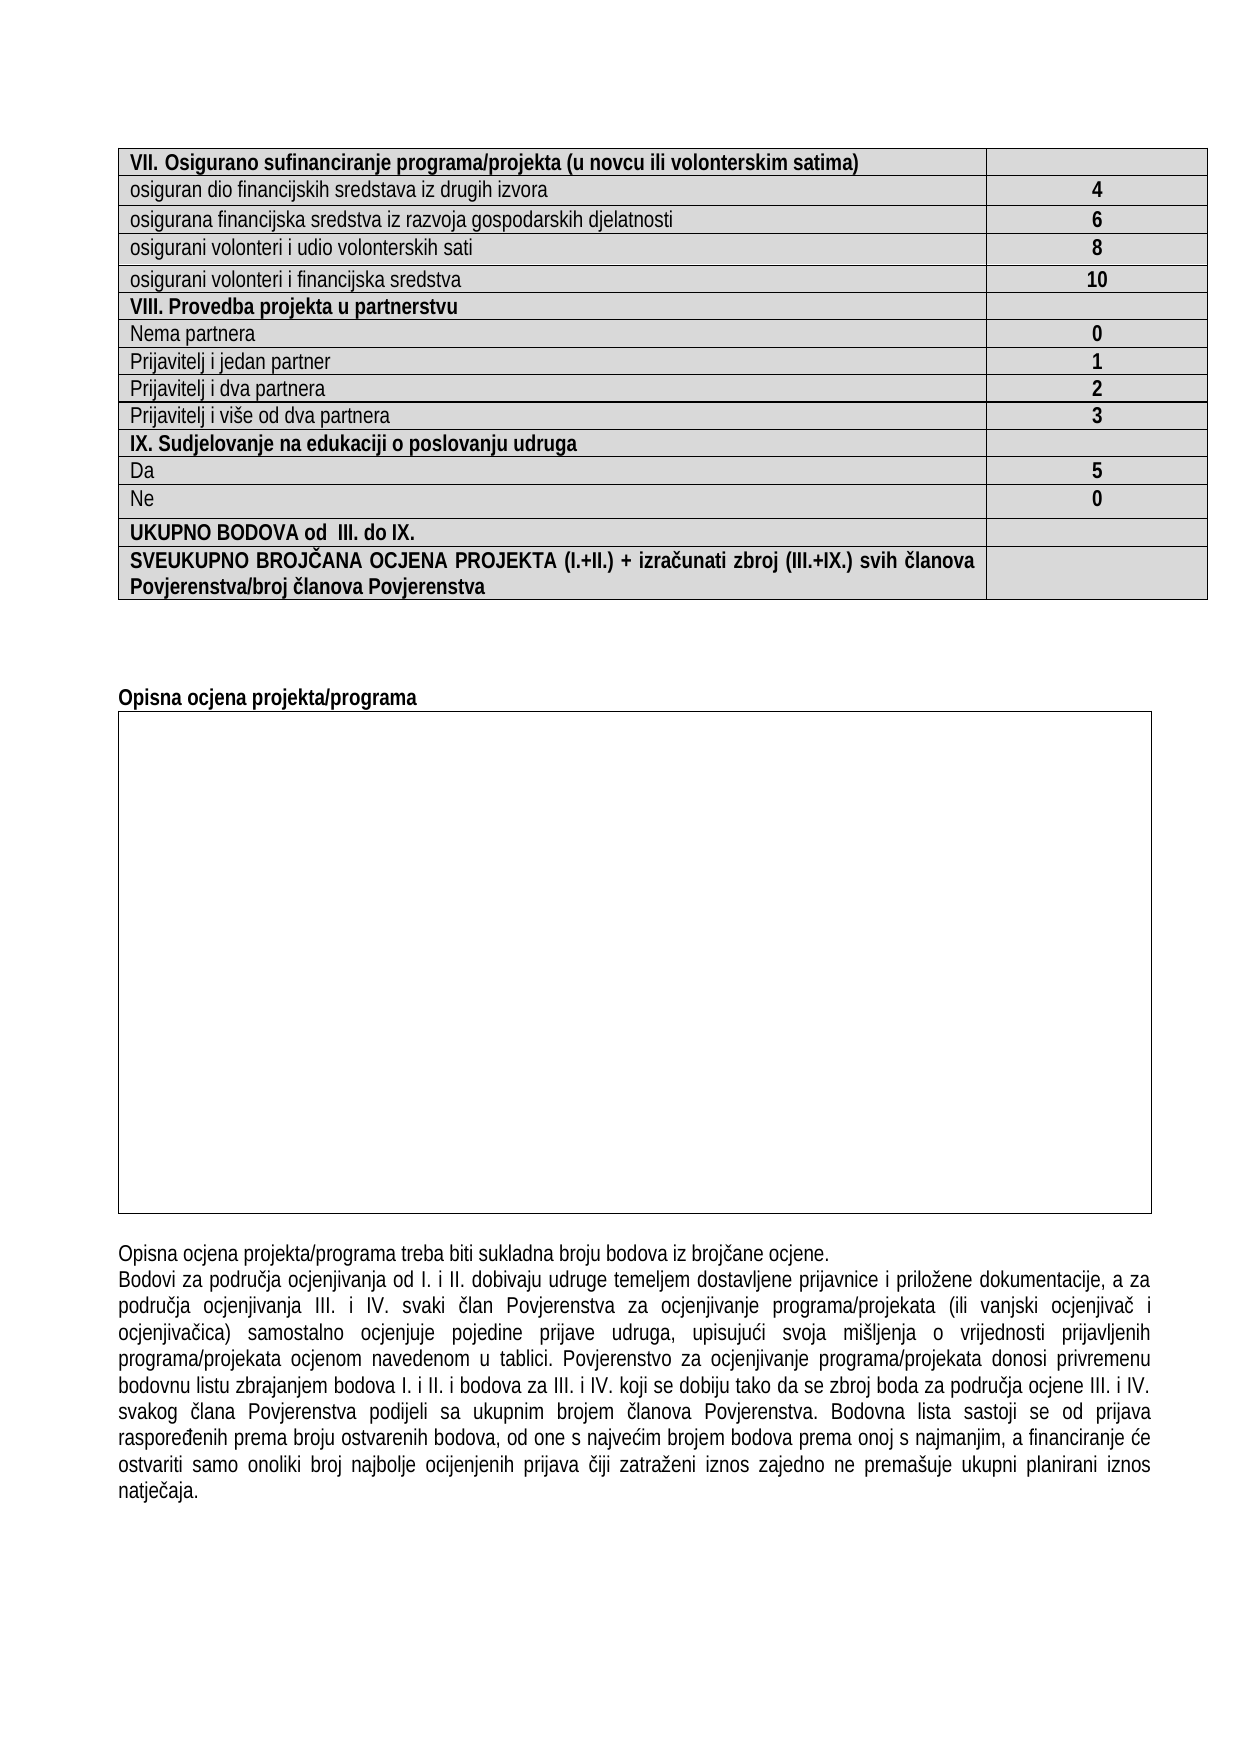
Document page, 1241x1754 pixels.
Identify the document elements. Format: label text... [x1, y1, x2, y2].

text Bodovi za područja ocjenjivanja od I. i II. dobivaju udruge temeljem dostavljene prijavnice i priložene dokumentacije, a za područja ocjenjivanja III. i IV. svaki član Povjerenstva za ocjenjivanje programa/projekata (ili vanjski ocjenjivač i ocjenjivačica) samostalno ocjenjuje pojedine prijave udruga, upisujući svoja mišljenja o vrijednosti prijavljenih programa/projekata ocjenom navedenom u tablici. Povjerenstvo za ocjenjivanje programa/projekata donosi privremenu bodovnu listu zbrajanjem bodova I. i II. i bodova za III. i IV. koji se dobiju tako da se zbroj boda za područja ocjene III. i IV. svakog člana Povjerenstva podijeli sa ukupnim brojem članova Povjerenstva. Bodovna lista sastoji se od prijava raspoređenih prema broju ostvarenih bodova, od one s najvećim brojem bodova prema onoj s najmanjim, a financiranje će ostvariti samo onoliki broj najbolje ocijenjenih prijava čiji zatraženi iznos zajedno ne premašuje ukupni planirani iznos natječaja. [118, 1266, 1152, 1503]
table_cell osiguran dio financijskih sredstava iz drugih izvora [119, 176, 986, 205]
table_cell 5 [987, 457, 1207, 484]
table_cell VIII. Provedba projekta u partnerstvu [119, 293, 986, 319]
table_cell 8 [987, 234, 1207, 264]
table_cell 1 [987, 348, 1207, 374]
table_cell VII. Osigurano sufinanciranje programa/projekta (u novcu ili volonterskim satima) [119, 149, 986, 175]
table_cell Prijavitelj i jedan partner [119, 348, 986, 374]
table_cell osigurani volonteri i udio volonterskih sati [119, 234, 986, 264]
table_cell 6 [987, 206, 1207, 233]
table_cell Nema partnera [119, 320, 986, 347]
table_cell [987, 149, 1207, 175]
table_cell UKUPNO BODOVA od III. do IX. [119, 519, 986, 546]
table_cell 0 [987, 485, 1207, 518]
table_cell osigurani volonteri i financijska sredstva [119, 266, 986, 292]
table_cell 0 [987, 320, 1207, 347]
table_cell IX. Sudjelovanje na edukaciji o poslovanju udruga [119, 430, 986, 456]
table_cell 10 [987, 266, 1207, 292]
table_cell Prijavitelj i dva partnera [119, 375, 986, 401]
text Opisna ocjena projekta/programa treba biti sukladna broju bodova iz brojčane ocjene. [118, 1240, 1152, 1266]
table_header [119, 712, 1151, 1212]
table_cell [987, 293, 1207, 319]
table_cell [987, 430, 1207, 456]
table_cell SVEUKUPNO BROJČANA OCJENA PROJEKTA (I.+II.) + izračunati zbroj (III.+IX.) svih članova Povjerenstva/broj članova Povjerenstva [119, 547, 986, 599]
table_cell 4 [987, 176, 1207, 205]
table_cell [987, 519, 1207, 546]
table_cell osigurana financijska sredstva iz razvoja gospodarskih djelatnosti [119, 206, 986, 233]
table_cell Ne [119, 485, 986, 518]
table_cell Da [119, 457, 986, 484]
table_cell 3 [987, 403, 1207, 429]
table_cell 2 [987, 375, 1207, 401]
text Opisna ocjena projekta/programa [118, 684, 1152, 711]
table_cell [987, 547, 1207, 599]
table_cell Prijavitelj i više od dva partnera [119, 403, 986, 429]
